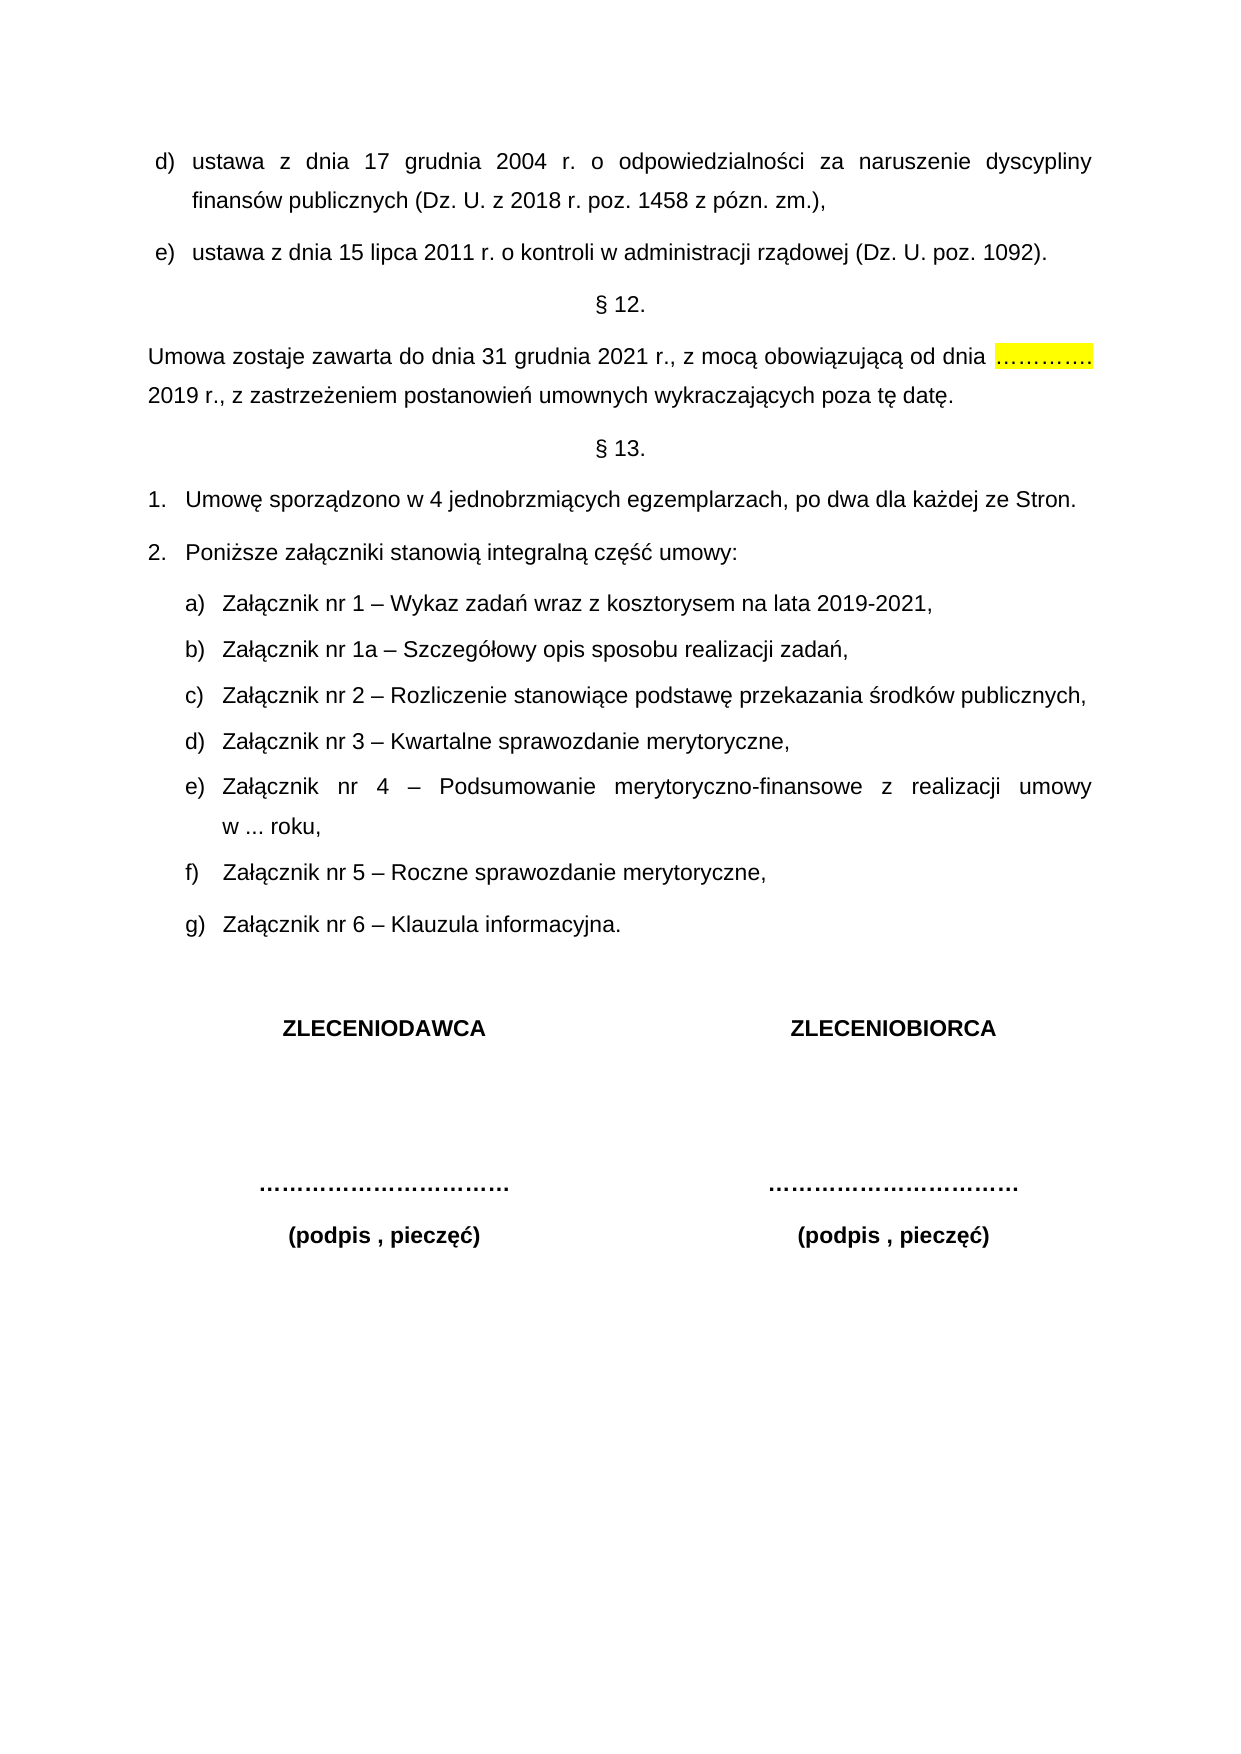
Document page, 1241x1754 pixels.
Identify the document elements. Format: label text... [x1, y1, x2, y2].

list Załącznik nr 1 – Wykaz zadań wraz z kosztorysem na lata 2019-2021, [185, 590, 1093, 617]
text …………………………… [694, 1170, 1093, 1197]
list Załącznik nr 1a – Szczegółowy opis sposobu realizacji zadań, [185, 636, 1093, 662]
text § 13. [148, 434, 1093, 461]
list Załącznik nr 3 – Kwartalne sprawozdanie merytoryczne, [185, 728, 1093, 754]
text § 12. [148, 291, 1093, 317]
text (podpis , pieczęć) [185, 1222, 583, 1249]
text (podpis , pieczęć) [694, 1222, 1093, 1249]
list Umowę sporządzono w 4 jednobrzmiących egzemplarzach, po dwa dla każdej ze Stron. [148, 486, 1093, 513]
list Załącznik nr 4 – Podsumowanie merytoryczno-finansowe z realizacji umowy w ... roku, [185, 773, 1093, 839]
list Poniższe załączniki stanowią integralną część umowy: [148, 538, 1093, 565]
list Załącznik nr 6 – Klauzula informacyjna. [185, 911, 1093, 937]
list Załącznik nr 2 – Rozliczenie stanowiące podstawę przekazania środków publicznych, [185, 682, 1093, 708]
list ustawa z dnia 15 lipca 2011 r. o kontroli w administracji rządowej (Dz. U. poz. 1092). [155, 239, 1093, 265]
text ZLECENIODAWCA [185, 1014, 583, 1041]
text …………………………… [185, 1170, 583, 1197]
list ustawa z dnia 17 grudnia 2004 r. o odpowiedzialności za naruszenie dyscypliny finansów publicznych (Dz. U. z 2018 r. poz. 1458 z pózn. zm.), [155, 148, 1093, 213]
text Umowa zostaje zawarta do dnia 31 grudnia 2021 r., z mocą obowiązującą od dnia …………. 2019 r., z zastrzeżeniem postanowień umownych wykraczających poza tę datę. [148, 343, 1093, 409]
list Załącznik nr 5 – Roczne sprawozdanie merytoryczne, [185, 858, 1093, 885]
text ZLECENIOBIORCA [694, 1014, 1093, 1041]
